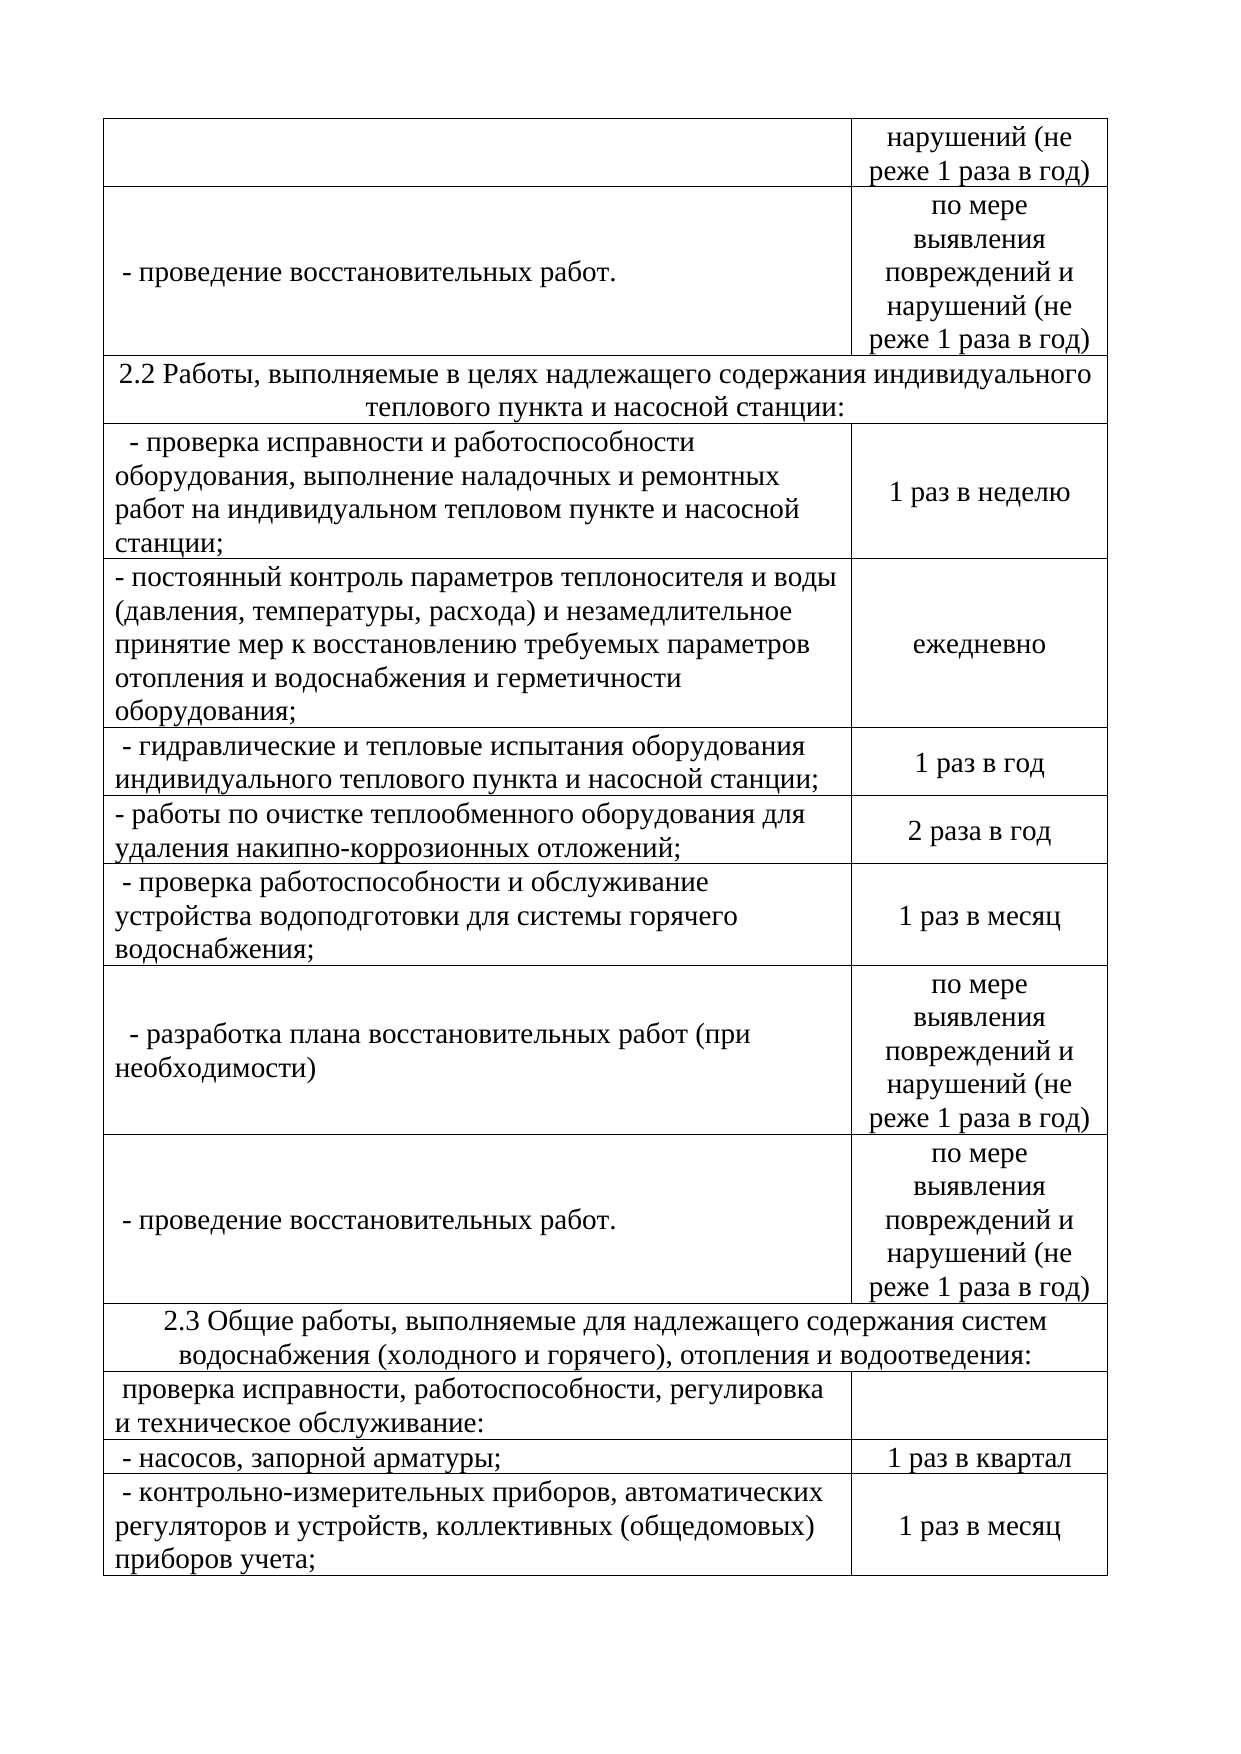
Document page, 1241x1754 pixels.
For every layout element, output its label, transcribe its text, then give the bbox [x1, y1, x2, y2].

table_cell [852, 119, 1107, 186]
table_cell 2.2 Работы, выполняемые в целях надлежащего содержания индивидуального теплового пункта и насосной станции: [104, 356, 1107, 423]
table_cell 1 раз в месяц [852, 864, 1107, 965]
table_cell - проведение восстановительных работ. [104, 187, 851, 355]
table_cell - насосов, запорной арматуры; [104, 1440, 851, 1473]
table_cell - проверка исправности и работоспособности оборудования, выполнение наладочных и ремонтных работ на индивидуальном тепловом пункте и насосной станции; [104, 424, 851, 558]
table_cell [852, 187, 1107, 355]
table_cell 1 раз в неделю [852, 424, 1107, 558]
table_cell по мере выявления повреждений и нарушений (не реже 1 раза в год) [852, 1135, 1107, 1302]
table_cell ежедневно [852, 559, 1107, 727]
table_cell [852, 1372, 1107, 1439]
table_cell - работы по очистке теплообменного оборудования для удаления накипно-коррозионных отложений; [104, 796, 851, 863]
table_cell по мере выявления повреждений и нарушений (не реже 1 раза в год) [852, 966, 1107, 1134]
table_cell 1 раз в квартал [852, 1440, 1107, 1473]
table_cell - контрольно-измерительных приборов, автоматических регуляторов и устройств, коллективных (общедомовых) приборов учета; [104, 1474, 851, 1575]
table_cell - разработка плана восстановительных работ (при необходимости) [104, 966, 851, 1134]
table_cell 1 раз в месяц [852, 1474, 1107, 1575]
table_cell 2.3 Общие работы, выполняемые для надлежащего содержания систем водоснабжения (холодного и горячего), отопления и водоотведения: [104, 1304, 1107, 1371]
table_cell - гидравлические и тепловые испытания оборудования индивидуального теплового пункта и насосной станции; [104, 728, 851, 795]
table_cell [104, 119, 851, 186]
table_cell - проверка работоспособности и обслуживание устройства водоподготовки для системы горячего водоснабжения; [104, 864, 851, 965]
table_cell проверка исправности, работоспособности, регулировка и техническое обслуживание: [104, 1372, 851, 1439]
table_cell - проведение восстановительных работ. [104, 1135, 851, 1302]
table_cell 1 раз в год [852, 728, 1107, 795]
table_cell - постоянный контроль параметров теплоносителя и воды (давления, температуры, расхода) и незамедлительное принятие мер к восстановлению требуемых параметров отопления и водоснабжения и герметичности оборудования; [104, 559, 851, 727]
table_cell 2 раза в год [852, 796, 1107, 863]
